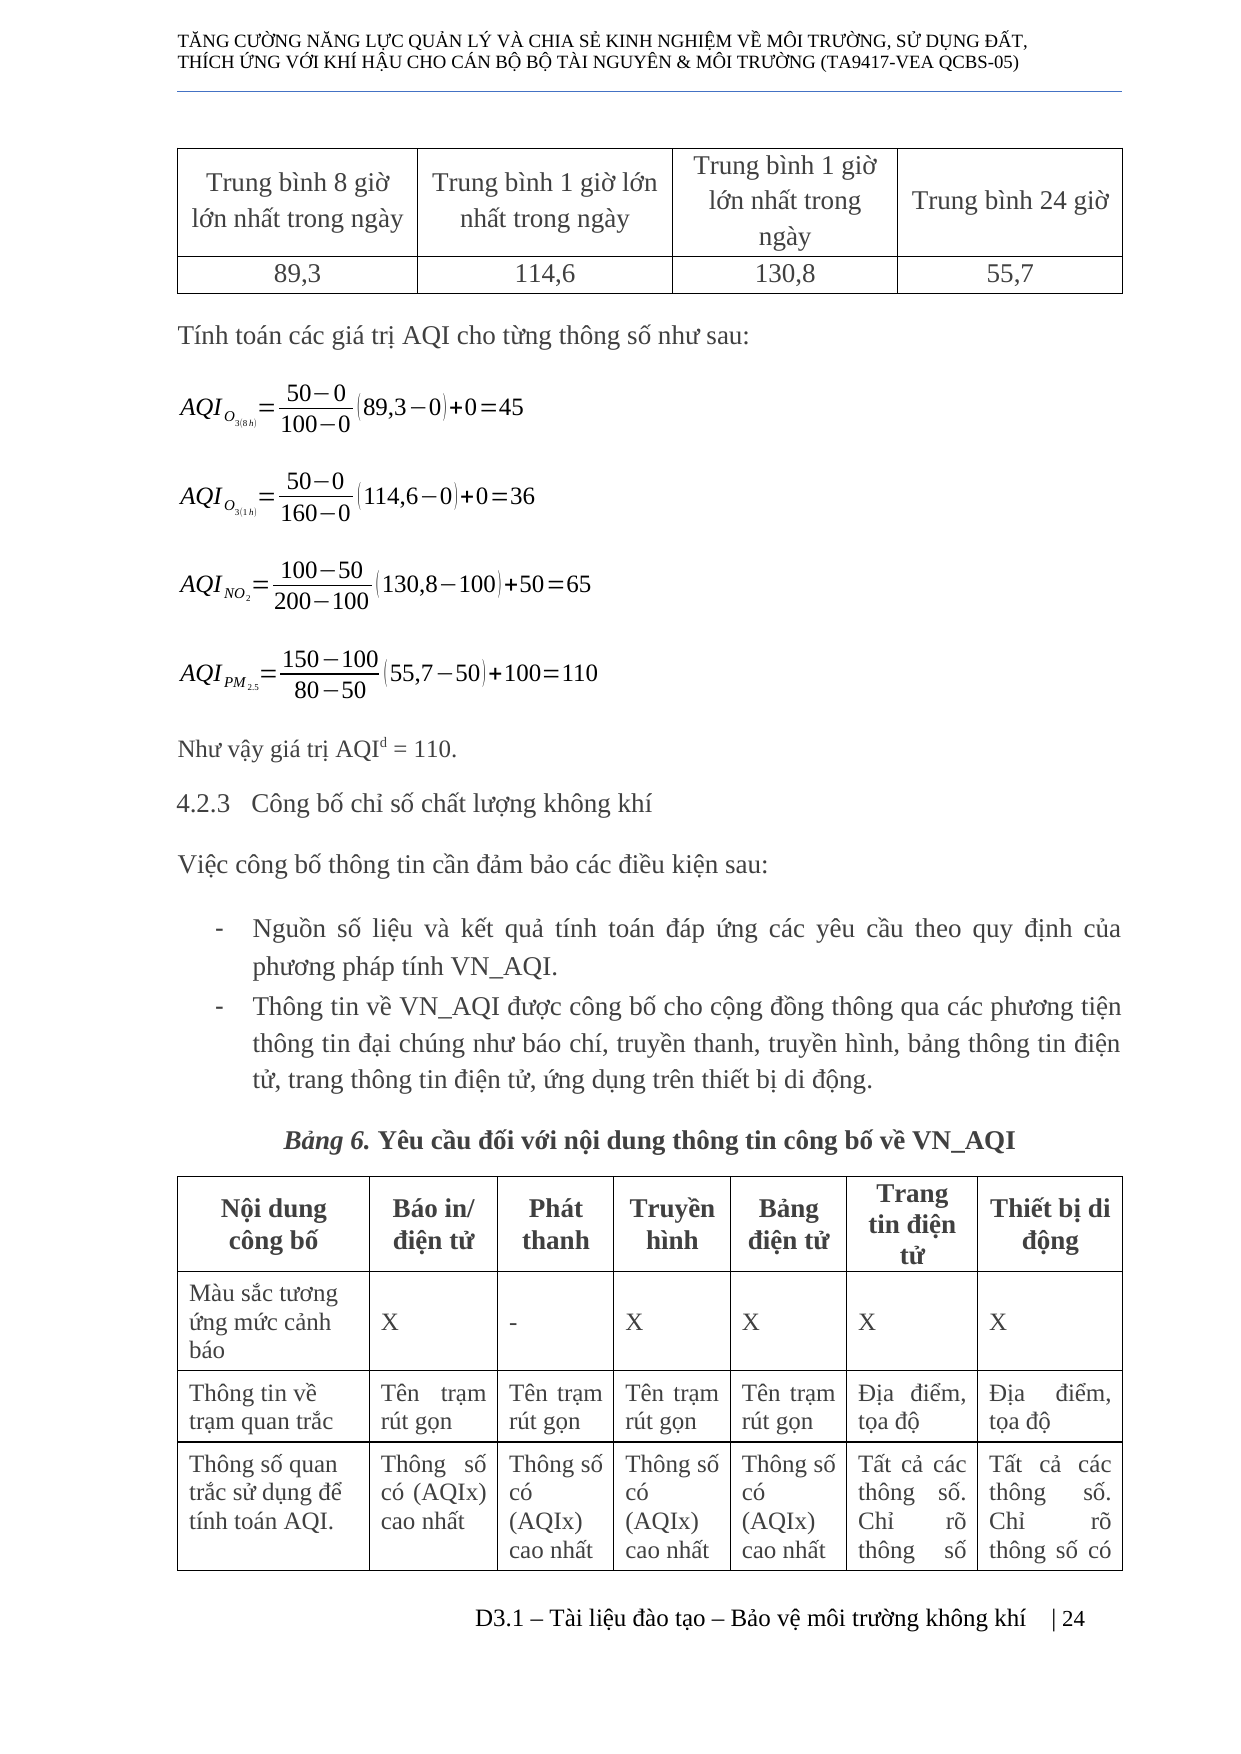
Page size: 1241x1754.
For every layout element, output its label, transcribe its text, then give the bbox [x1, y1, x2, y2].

table_cell 114,6 [418, 257, 672, 293]
table_cell Thông tin về trạm quan trắc [178, 1371, 369, 1441]
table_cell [847, 1443, 977, 1570]
text Bảng 6. Yêu cầu đối với nội dung thông tin công bố về VN_AQI [177, 1124, 1122, 1155]
table_cell X [370, 1272, 497, 1370]
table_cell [978, 1443, 1122, 1570]
table_cell Tên trạm rút gọn [498, 1371, 613, 1441]
table_cell Màu sắc tương ứng mức cảnh báo [178, 1272, 369, 1370]
table_cell 89,3 [178, 257, 417, 293]
table_header Trang tin điện tử [847, 1177, 977, 1271]
table_cell Thông số có (AQIx) cao nhất [370, 1443, 497, 1570]
table_header Thiết bị di động [978, 1177, 1122, 1271]
table_cell Thông số có (AQIx) cao nhất [614, 1443, 730, 1570]
table_cell X [978, 1272, 1122, 1370]
table_cell Thông số có (AQIx) cao nhất [731, 1443, 846, 1570]
table_cell X [847, 1272, 977, 1370]
table_cell 55,7 [898, 257, 1122, 293]
table_cell X [614, 1272, 730, 1370]
text Tính toán các giá trị AQI cho từng thông số như sau: [177, 319, 1122, 350]
table_header Trung bình 8 giờ lớn nhất trong ngày [178, 149, 417, 256]
table_cell Tên trạm rút gọn [731, 1371, 846, 1441]
table_cell Địa điểm, tọa độ [847, 1371, 977, 1441]
table_header Trung bình 24 giờ [898, 149, 1122, 256]
subtitle Công bố chỉ số chất lượng không khí [176, 787, 1122, 819]
text Việc công bố thông tin cần đảm bảo các điều kiện sau: [177, 848, 1122, 879]
list Nguồn số liệu và kết quả tính toán đáp ứng các yêu cầu theo quy định của phương pháp tính VN_AQI. [215, 909, 1122, 982]
table_cell Tên trạm rút gọn [370, 1371, 497, 1441]
table_header Trung bình 1 giờ lớn nhất trong ngày [673, 149, 897, 256]
list Thông tin về VN_AQI được công bố cho cộng đồng thông qua các phương tiện thông tin đại chúng như báo chí, truyền thanh, truyền hình, bảng thông tin điện tử, trang thông tin điện tử, ứng dụng trên thiết bị di động. [215, 986, 1122, 1094]
table_header Phát thanh [498, 1177, 613, 1271]
table_header Trung bình 1 giờ lớn nhất trong ngày [418, 149, 672, 256]
table_cell Địa điểm, tọa độ [978, 1371, 1122, 1441]
table_header Nội dung công bố [178, 1177, 369, 1271]
table_cell Thông số có (AQIx) cao nhất [498, 1443, 613, 1570]
table_cell Tên trạm rút gọn [614, 1371, 730, 1441]
table_header Báo in/ điện tử [370, 1177, 497, 1271]
table_cell X [731, 1272, 846, 1370]
table_cell 130,8 [673, 257, 897, 293]
table_cell - [498, 1272, 613, 1370]
table_header Truyền hình [614, 1177, 730, 1271]
table_header Bảng điện tử [731, 1177, 846, 1271]
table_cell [178, 1443, 369, 1570]
text Như vậy giá trị AQId = 110. [177, 734, 1122, 762]
